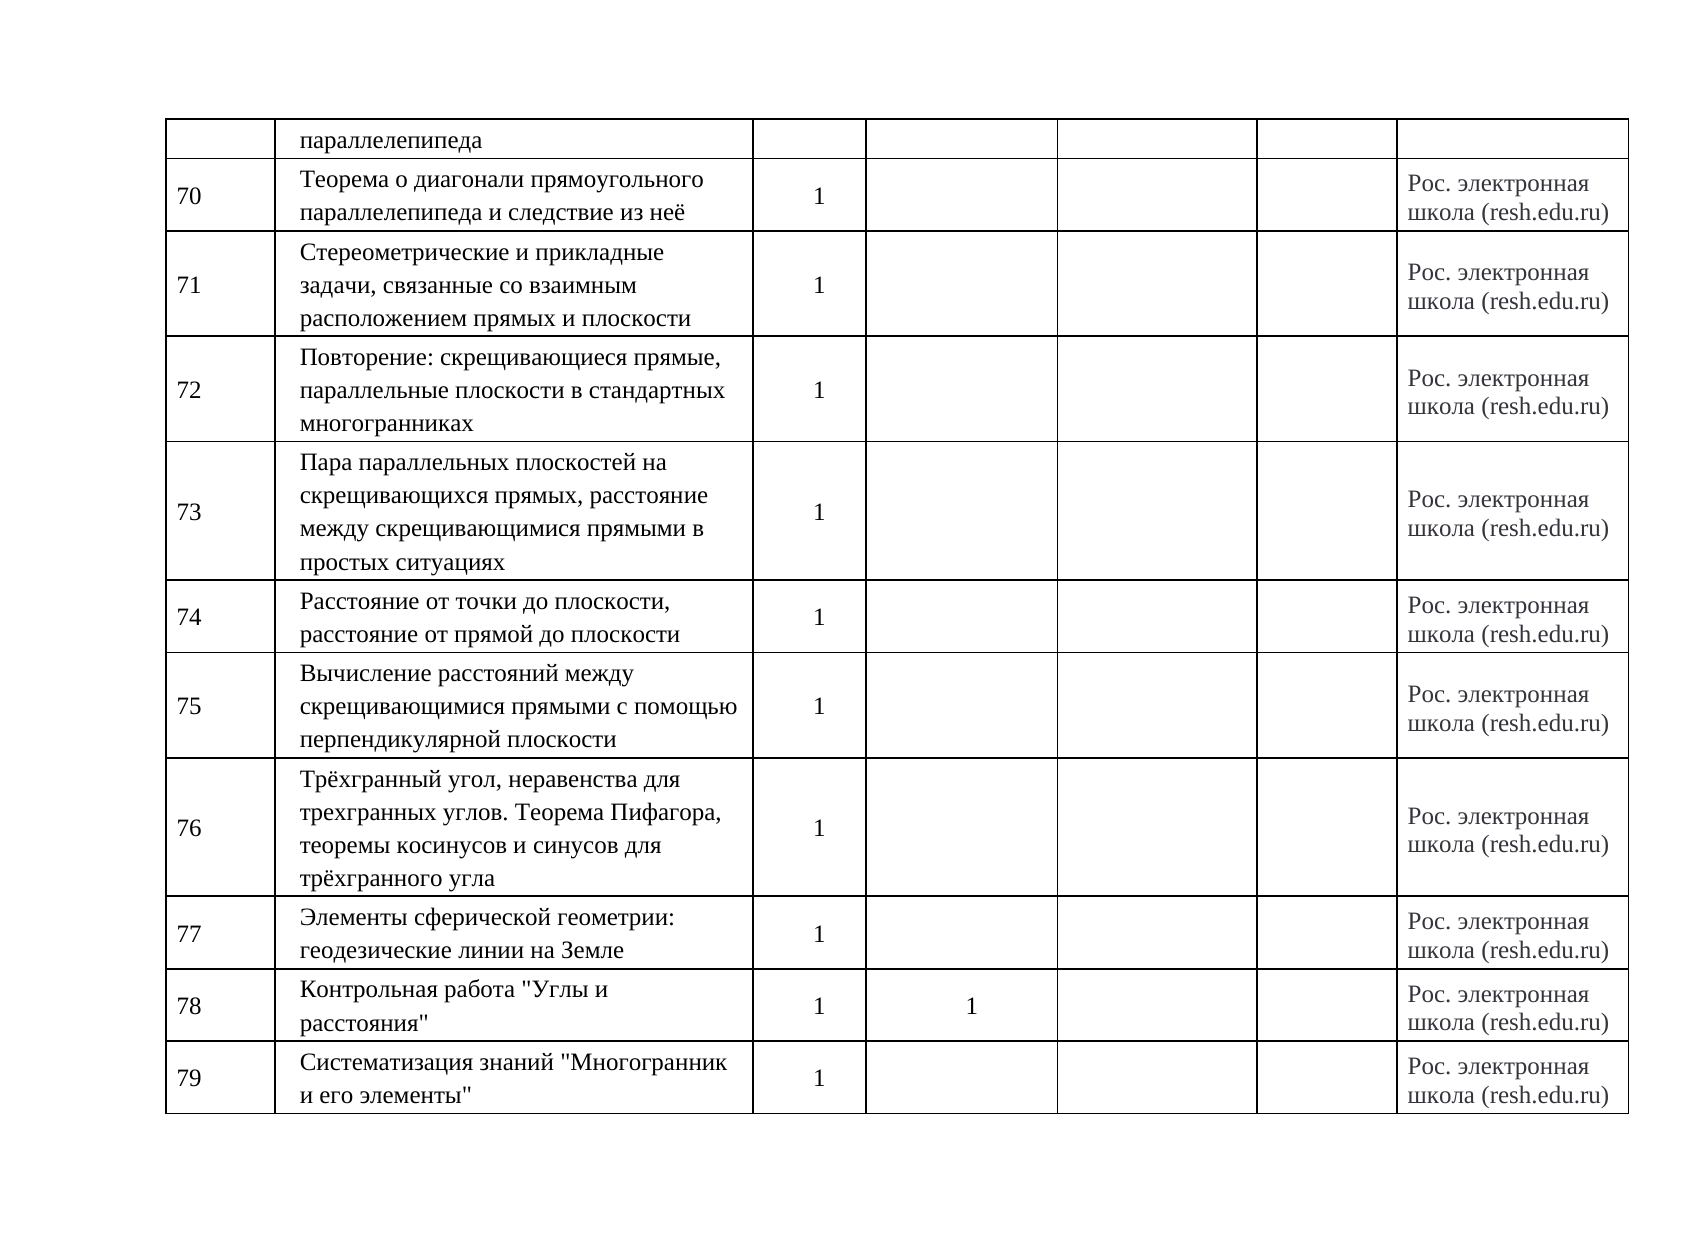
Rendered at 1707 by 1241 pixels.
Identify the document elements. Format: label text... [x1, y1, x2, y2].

table_cell Элементы сферической геометрии: геодезические линии на Земле [276, 897, 752, 968]
table_cell [1258, 232, 1396, 335]
table_cell [1258, 120, 1396, 157]
table_cell [1058, 442, 1256, 579]
table_cell [1058, 1042, 1256, 1113]
table_cell 1 [754, 1042, 865, 1113]
table_cell [867, 159, 1057, 230]
table_cell [1058, 120, 1256, 157]
table_cell 69 [167, 120, 274, 157]
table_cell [276, 120, 752, 157]
table_cell Рос. электронная школа (resh.edu.ru) [1398, 653, 1628, 757]
table_cell Повторение: скрещивающиеся прямые, параллельные плоскости в стандартных многогранниках [276, 337, 752, 441]
table_cell [1058, 759, 1256, 895]
table_cell [1258, 159, 1396, 230]
table_cell Стереометрические и прикладные задачи, связанные со взаимным расположением прямых и плоскости [276, 232, 752, 335]
table_cell [867, 442, 1057, 579]
table_cell Трёхгранный угол, неравенства для трехгранных углов. Теорема Пифагора, теоремы косинусов и синусов для трёхгранного угла [276, 759, 752, 895]
table_cell [1058, 581, 1256, 652]
table_cell [1258, 337, 1396, 441]
table_cell Рос. электронная школа (resh.edu.ru) [1398, 897, 1628, 968]
table_cell [867, 337, 1057, 441]
table_cell 1 [754, 653, 865, 757]
table_cell 1 [754, 232, 865, 335]
table_cell 77 [167, 897, 274, 968]
table_cell Рос. электронная школа (resh.edu.ru) [1398, 759, 1628, 895]
table_cell Рос. электронная школа (resh.edu.ru) [1398, 581, 1628, 652]
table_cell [1398, 1042, 1628, 1113]
table_cell 74 [167, 581, 274, 652]
table_cell 1 [754, 159, 865, 230]
table_cell [867, 653, 1057, 757]
table_cell Вычисление расстояний между скрещивающимися прямыми с помощью перпендикулярной плоскости [276, 653, 752, 757]
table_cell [1398, 120, 1628, 157]
table_cell [1258, 759, 1396, 895]
table_cell 70 [167, 159, 274, 230]
table_cell Рос. электронная школа (resh.edu.ru) [1398, 232, 1628, 335]
table_cell 73 [167, 442, 274, 579]
table_cell 1 [754, 897, 865, 968]
table_cell 79 [167, 1042, 274, 1113]
table_cell [867, 897, 1057, 968]
table_cell 1 [867, 970, 1057, 1040]
table_cell Пара параллельных плоскостей на скрещивающихся прямых, расстояние между скрещивающимися прямыми в простых ситуациях [276, 442, 752, 579]
table_cell Рос. электронная школа (resh.edu.ru) [1398, 970, 1628, 1040]
table_cell [1058, 897, 1256, 968]
table_cell [1258, 1042, 1396, 1113]
table_cell [867, 581, 1057, 652]
table_cell [1058, 653, 1256, 757]
table_cell [1058, 159, 1256, 230]
table_cell 1 [754, 337, 865, 441]
table_cell [1258, 970, 1396, 1040]
table_cell 78 [167, 970, 274, 1040]
table_cell [1058, 970, 1256, 1040]
table_cell [1058, 337, 1256, 441]
table_cell [1258, 581, 1396, 652]
table_cell 1 [754, 120, 865, 157]
table_cell [1258, 897, 1396, 968]
table_cell 75 [167, 653, 274, 757]
table_cell Теорема о диагонали прямоугольного параллелепипеда и следствие из неё [276, 159, 752, 230]
table_cell 76 [167, 759, 274, 895]
table_cell [867, 1042, 1057, 1113]
table_cell Расстояние от точки до плоскости, расстояние от прямой до плоскости [276, 581, 752, 652]
table_cell Рос. электронная школа (resh.edu.ru) [1398, 159, 1628, 230]
table_cell Контрольная работа "Углы и расстояния" [276, 970, 752, 1040]
table_cell [1258, 653, 1396, 757]
table_cell 1 [754, 442, 865, 579]
table_cell Рос. электронная школа (resh.edu.ru) [1398, 442, 1628, 579]
table_cell 1 [754, 759, 865, 895]
table_cell 1 [754, 581, 865, 652]
table_cell [1058, 232, 1256, 335]
table_cell 71 [167, 232, 274, 335]
table_cell [867, 120, 1057, 157]
table_cell [867, 232, 1057, 335]
table_cell Систематизация знаний "Многогранник и его элементы" [276, 1042, 752, 1113]
table_cell [1258, 442, 1396, 579]
table_cell 72 [167, 337, 274, 441]
table_cell 1 [754, 970, 865, 1040]
table_cell [867, 759, 1057, 895]
table_cell Рос. электронная школа (resh.edu.ru) [1398, 337, 1628, 441]
